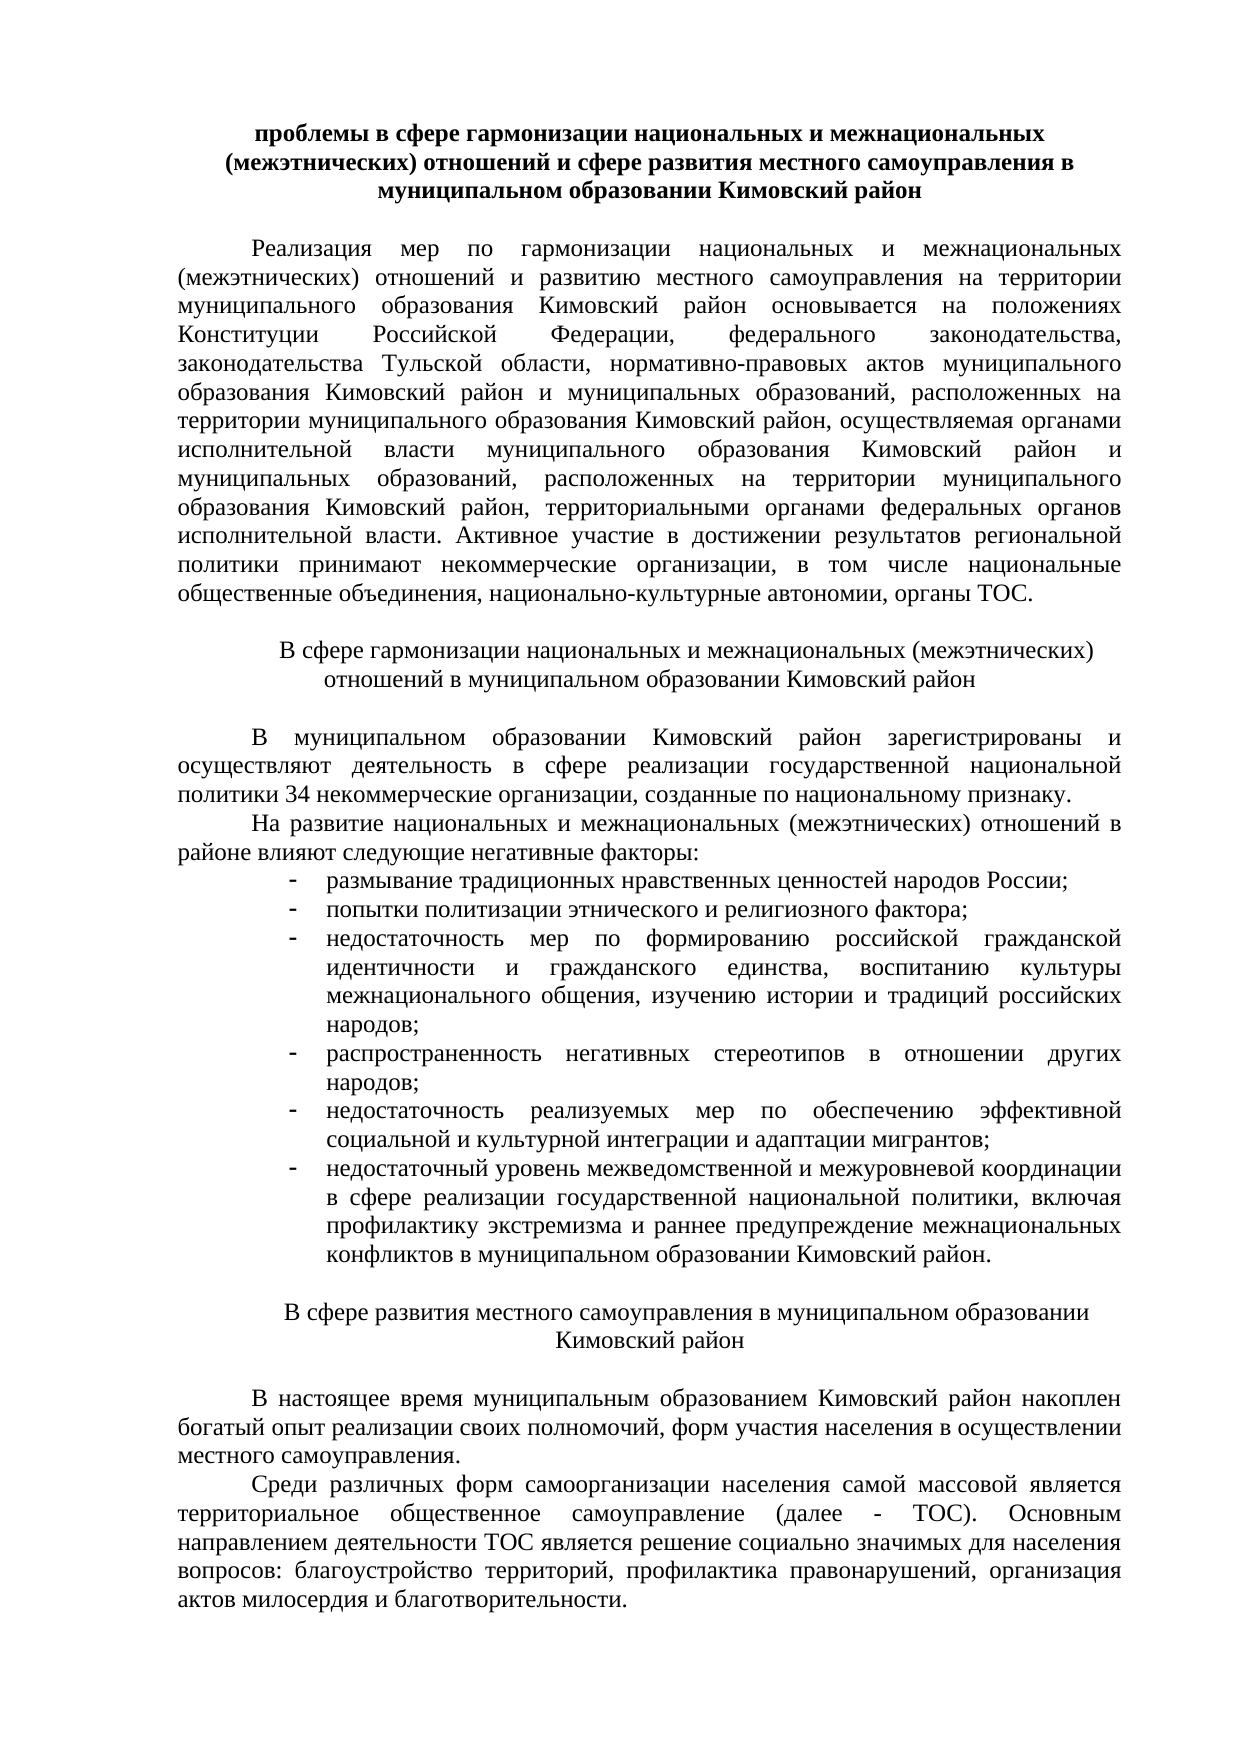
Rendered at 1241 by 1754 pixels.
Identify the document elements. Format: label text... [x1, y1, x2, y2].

list размывание традиционных нравственных ценностей народов России; [288, 866, 1122, 894]
text В настоящее время муниципальным образованием Кимовский район накоплен богатый опыт реализации своих полномочий, форм участия населения в осуществлении местного самоуправления. [177, 1383, 1122, 1469]
list распространенность негативных стереотипов в отношении других народов; [288, 1038, 1122, 1096]
text В сфере гармонизации национальных и межнациональных (межэтнических) отношений в муниципальном образовании Кимовский район [177, 636, 1122, 693]
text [177, 118, 1122, 204]
text В муниципальном образовании Кимовский район зарегистрированы и осуществляют деятельность в сфере реализации государственной национальной политики 34 некоммерческие организации, созданные по национальному признаку. [177, 722, 1122, 808]
list недостаточность реализуемых мер по обеспечению эффективной социальной и культурной интеграции и адаптации мигрантов; [288, 1096, 1122, 1153]
text Реализация мер по гармонизации национальных и межнациональных (межэтнических) отношений и развитию местного самоуправления на территории муниципального образования Кимовский район основывается на положениях Конституции Российской Федерации, федерального законодательства, законодательства Тульской области, нормативно-правовых актов муниципального образования Кимовский район и муниципальных образований, расположенных на территории муниципального образования Кимовский район, осуществляемая органами исполнительной власти муниципального образования Кимовский район и муниципальных образований, расположенных на территории муниципального образования Кимовский район, территориальными органами федеральных органов исполнительной власти. Активное участие в достижении результатов региональной политики принимают некоммерческие организации, в том числе национальные общественные объединения, национально-культурные автономии, органы ТОС. [177, 233, 1122, 607]
list недостаточность мер по формированию российской гражданской идентичности и гражданского единства, воспитанию культуры межнационального общения, изучению истории и традиций российских народов; [288, 923, 1122, 1038]
text В сфере развития местного самоуправления в муниципальном образовании Кимовский район [177, 1297, 1122, 1354]
text На развитие национальных и межнациональных (межэтнических) отношений в районе влияют следующие негативные факторы: [177, 808, 1122, 866]
list попытки политизации этнического и религиозного фактора; [288, 894, 1122, 923]
text Среди различных форм самоорганизации населения самой массовой является территориальное общественное самоуправление (далее - ТОС). Основным направлением деятельности ТОС является решение социально значимых для населения вопросов: благоустройство территорий, профилактика правонарушений, организация актов милосердия и благотворительности. [177, 1469, 1122, 1613]
list недостаточный уровень межведомственной и межуровневой координации в сфере реализации государственной национальной политики, включая профилактику экстремизма и раннее предупреждение межнациональных конфликтов в муниципальном образовании Кимовский район. [288, 1153, 1122, 1268]
